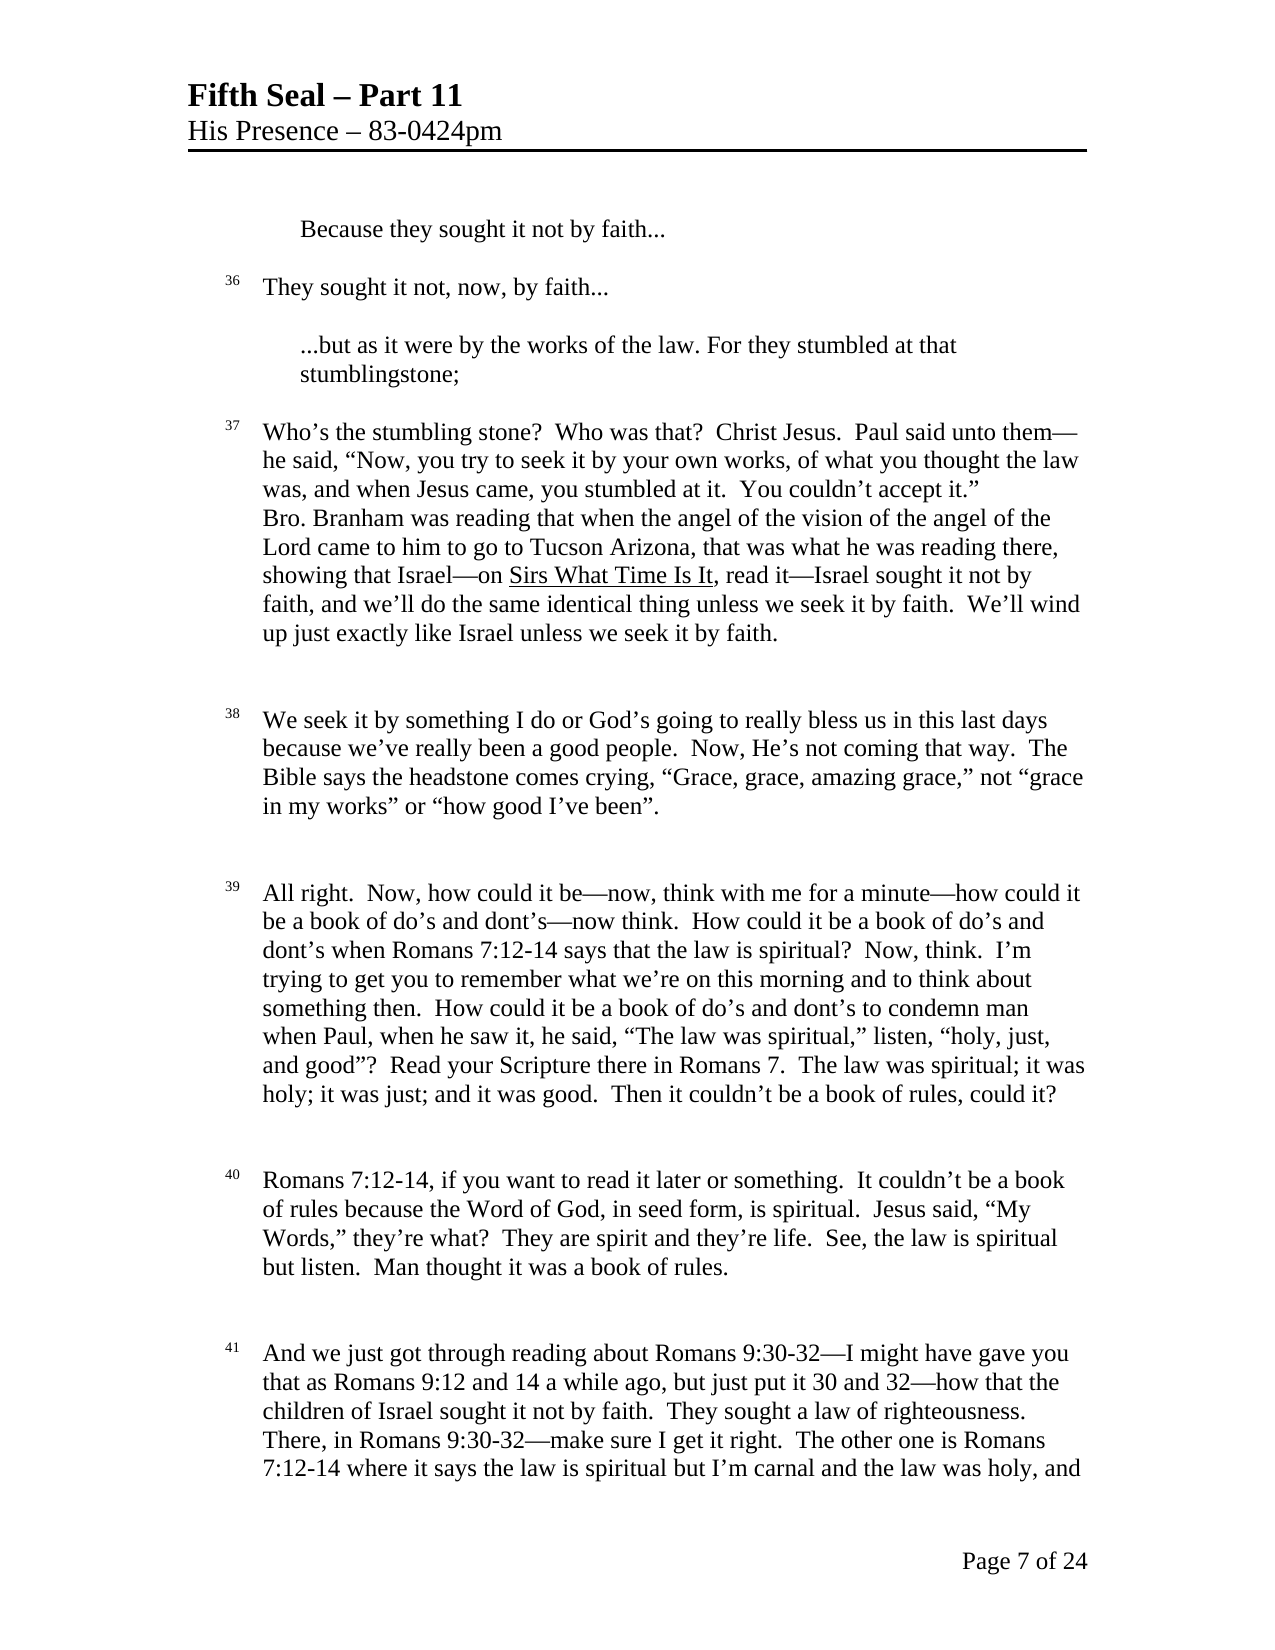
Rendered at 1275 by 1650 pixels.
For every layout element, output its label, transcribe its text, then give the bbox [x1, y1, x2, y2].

text Because they sought it not by faith... [300, 214, 1087, 243]
text ...but as it were by the works of the law. For they stumbled at that stumblingstone; [300, 330, 1087, 388]
list They sought it not, now, by faith... [225, 272, 1087, 301]
list We seek it by something I do or God’s going to really bless us in this last days because we’ve really been a good people. Now, He’s not coming that way. The Bible says the headstone comes crying, “Grace, grace, amazing grace,” not “grace in my works” or “how good I’ve been”. [225, 705, 1087, 848]
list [225, 1338, 1087, 1482]
list Romans 7:12-14, if you want to read it later or something. It couldn’t be a book of rules because the Word of God, in seed form, is spiritual. Jesus said, “My Words,” they’re what? They are spirit and they’re life. See, the law is spiritual but listen. Man thought it was a book of rules. [225, 1166, 1087, 1309]
list Who’s the stumbling stone? Who was that? Christ Jesus. Paul said unto them—he said, “Now, you try to seek it by your own works, of what you thought the law was, and when Jesus came, you stumbled at it. You couldn’t accept it.” Bro. Branham was reading that when the angel of the vision of the angel of the Lord came to him to go to Tucson Arizona, that was what he was reading there, showing that Israel—on Sirs What Time Is It, read it—Israel sought it not by faith, and we’ll do the same identical thing unless we seek it by faith. We’ll wind up just exactly like Israel unless we seek it by faith. [225, 417, 1087, 676]
list All right. Now, how could it be—now, think with me for a minute—how could it be a book of do’s and dont’s—now think. How could it be a book of do’s and dont’s when Romans 7:12-14 says that the law is spiritual? Now, think. I’m trying to get you to remember what we’re on this morning and to think about something then. How could it be a book of do’s and dont’s to condemn man when Paul, when he saw it, he said, “The law was spiritual,” listen, “holy, just, and good”? Read your Scripture there in Romans 7. The law was spiritual; it was holy; it was just; and it was good. Then it couldn’t be a book of rules, could it? [225, 878, 1087, 1136]
